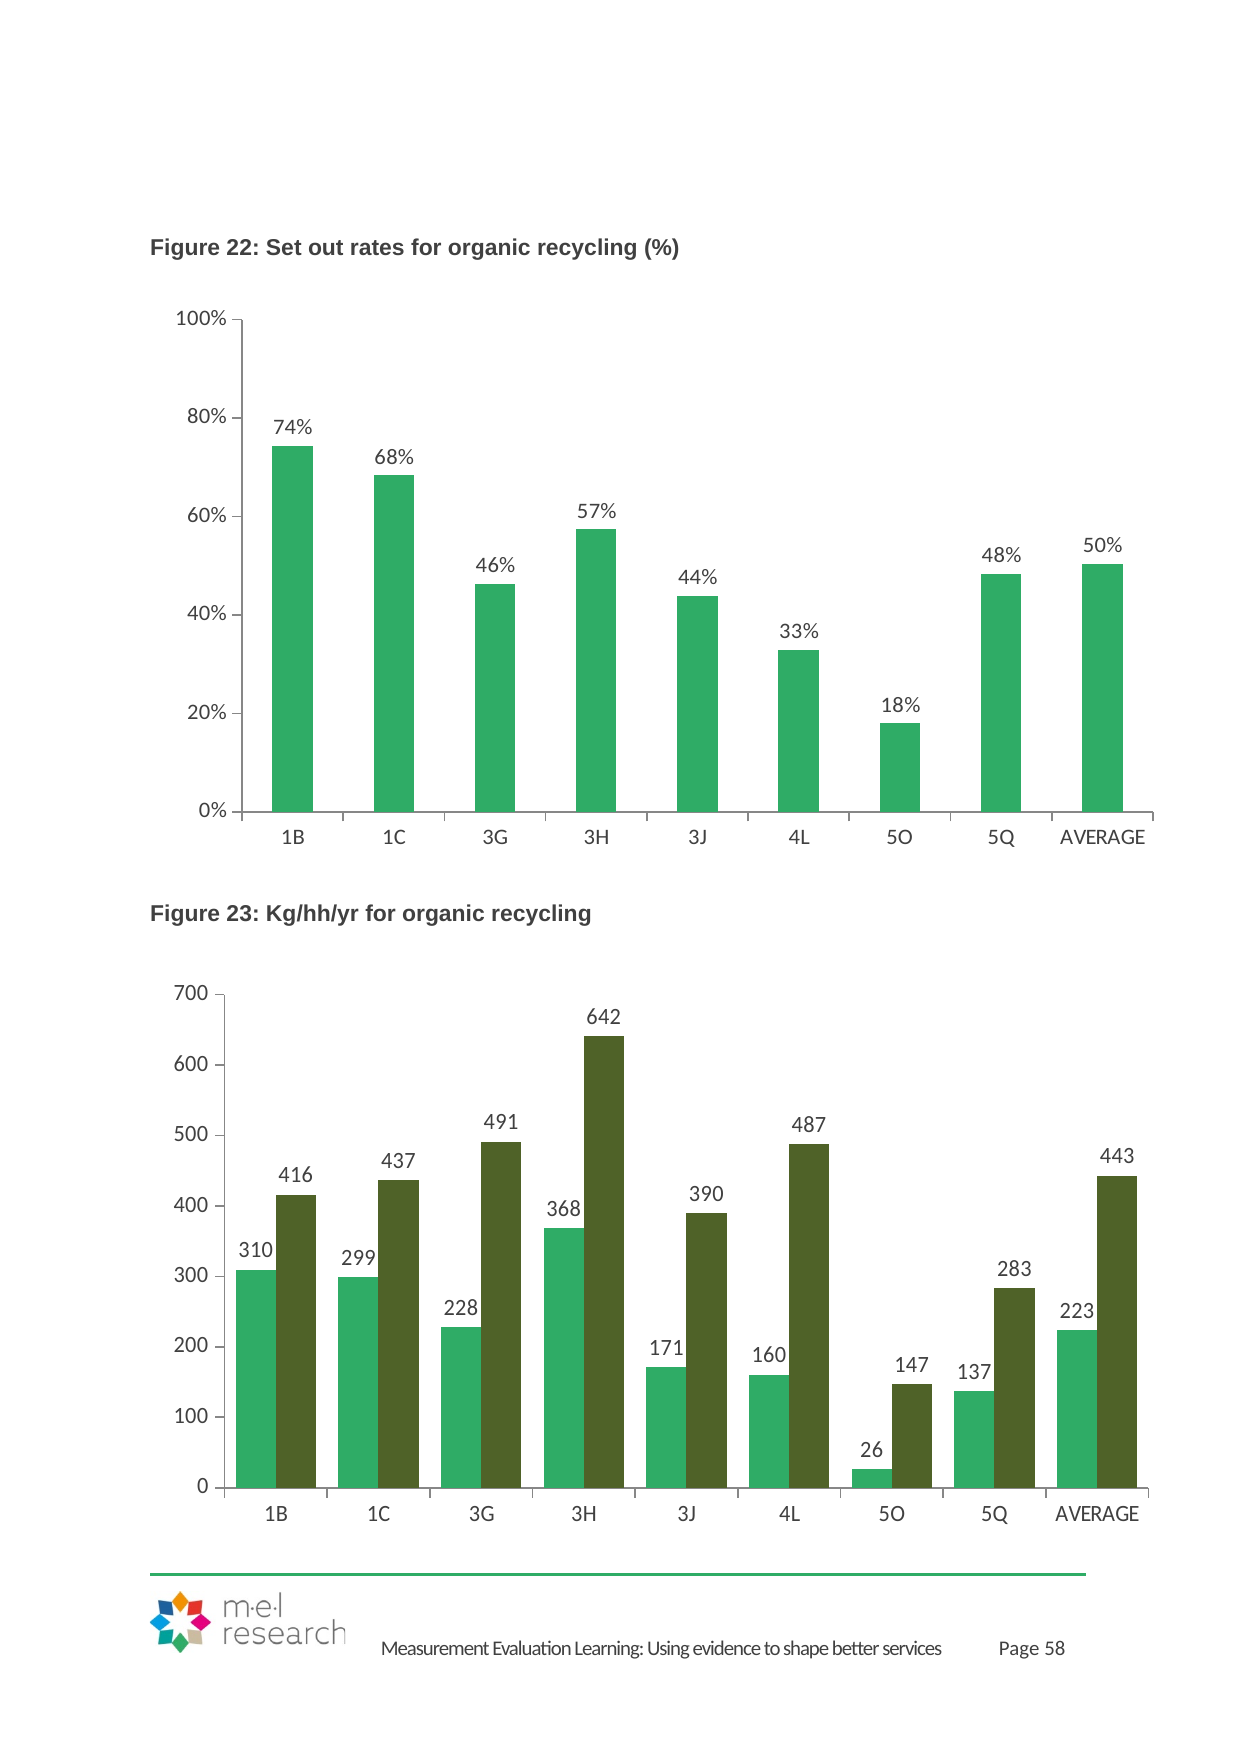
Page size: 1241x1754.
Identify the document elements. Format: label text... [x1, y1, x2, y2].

picture [149, 1591, 346, 1653]
text Figure 22: Set out rates for organic recycling (%) [150, 233, 1087, 260]
text Figure 23: Kg/hh/yr for organic recycling [150, 899, 1087, 926]
